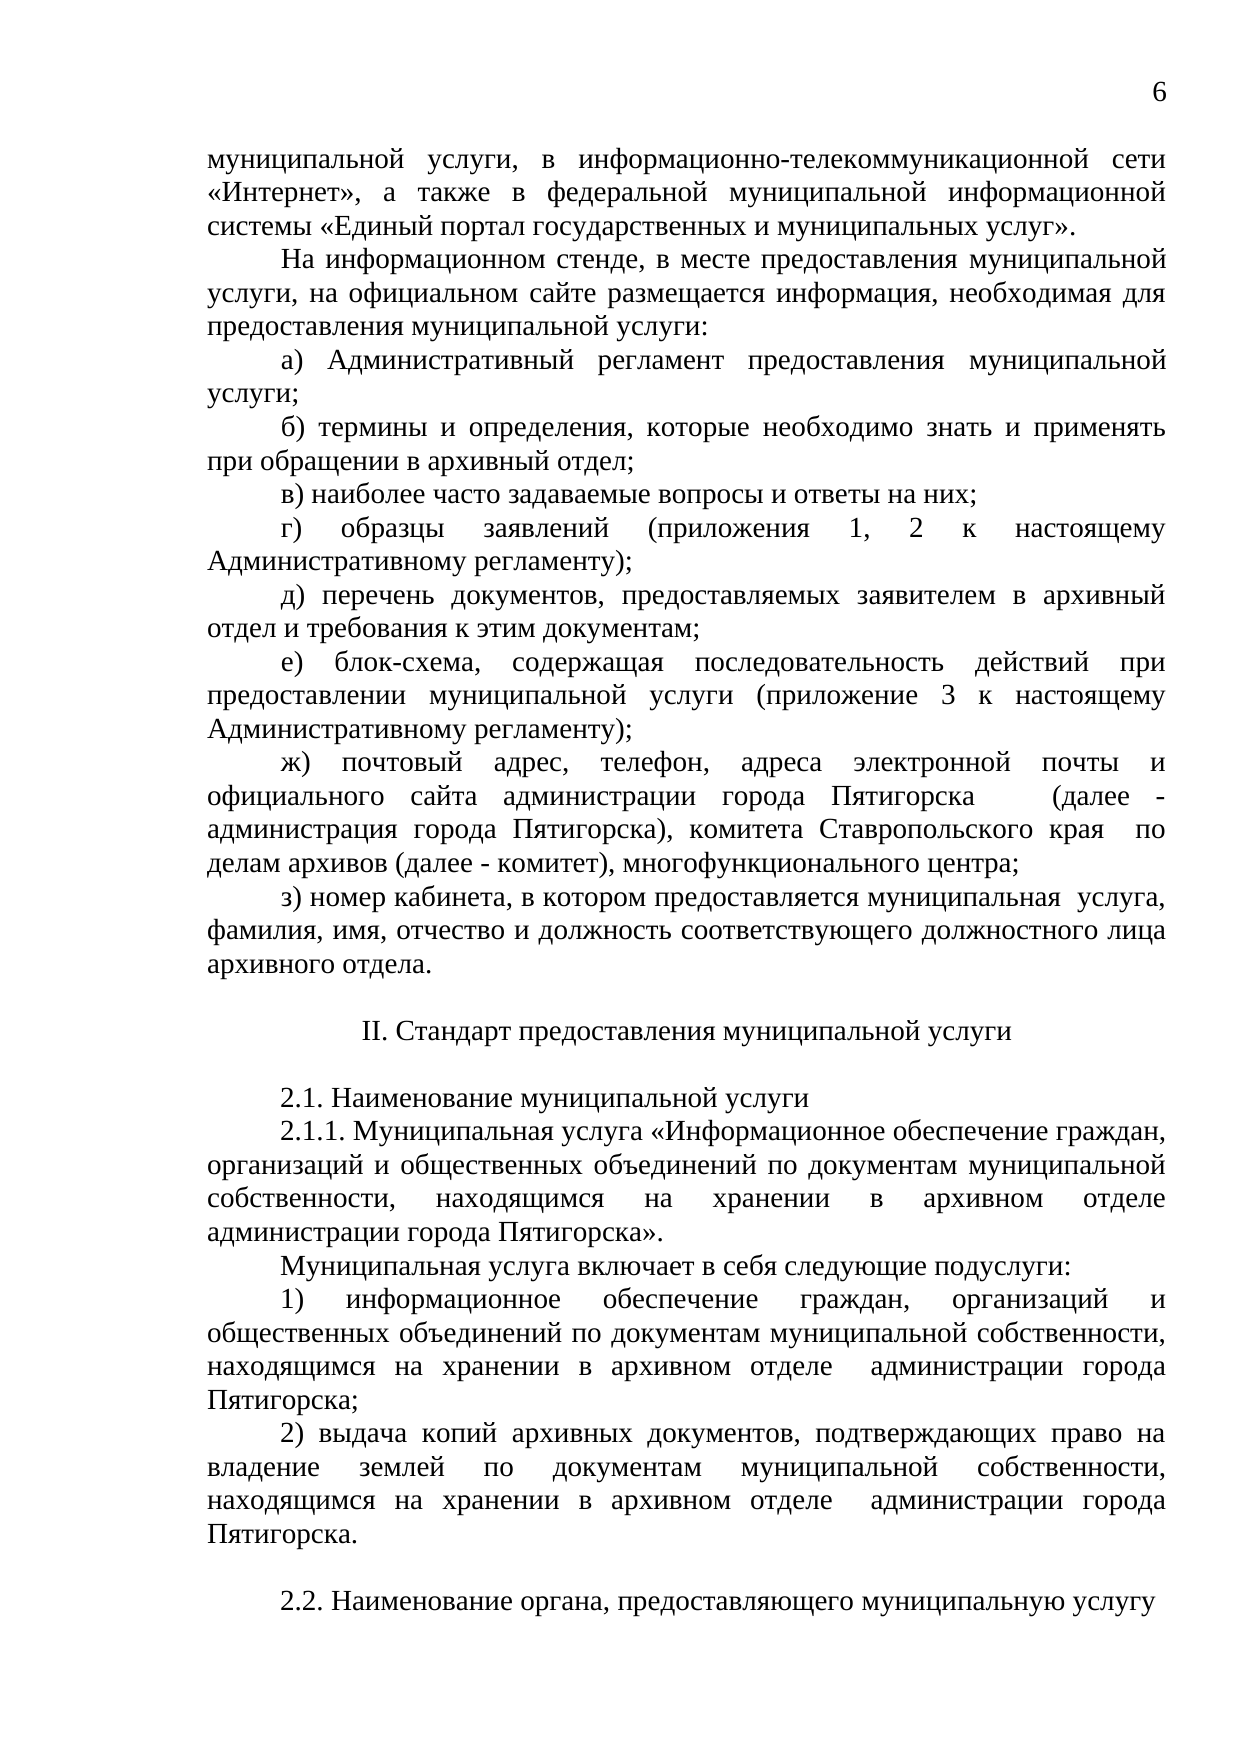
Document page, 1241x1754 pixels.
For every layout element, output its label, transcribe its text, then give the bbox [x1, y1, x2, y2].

text а) Административный регламент предоставления муниципальной услуги; [207, 342, 1167, 409]
text 1) информационное обеспечение граждан, организаций и общественных объединений по документам муниципальной собственности, находящимся на хранении в архивном отделе администрации города Пятигорска; [207, 1281, 1167, 1415]
text з) номер кабинета, в котором предоставляется муниципальная услуга, фамилия, имя, отчество и должность соответствующего должностного лица архивного отдела. [207, 879, 1167, 979]
text На информационном стенде, в месте предоставления муниципальной услуги, на официальном сайте размещается информация, необходимая для предоставления муниципальной услуги: [207, 241, 1167, 342]
text в) наиболее часто задаваемые вопросы и ответы на них; [207, 476, 1167, 510]
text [207, 141, 1167, 241]
text г) образцы заявлений (приложения 1, 2 к настоящему Административному регламенту); [207, 510, 1167, 577]
text 2) выдача копий архивных документов, подтверждающих право на владение землей по документам муниципальной собственности, находящимся на хранении в архивном отделе администрации города Пятигорска. [207, 1415, 1167, 1549]
text 2.2. Наименование органа, предоставляющего муниципальную услугу [207, 1583, 1167, 1617]
text б) термины и определения, которые необходимо знать и применять при обращении в архивный отдел; [207, 409, 1167, 476]
text е) блок-схема, содержащая последовательность действий при предоставлении муниципальной услуги (приложение 3 к настоящему Административному регламенту); [207, 644, 1167, 744]
text 2.1. Наименование муниципальной услуги [207, 1080, 1167, 1113]
text Муниципальная услуга включает в себя следующие подуслуги: [207, 1248, 1167, 1281]
text 2.1.1. Муниципальная услуга «Информационное обеспечение граждан, организаций и общественных объединений по документам муниципальной собственности, находящимся на хранении в архивном отделе администрации города Пятигорска». [207, 1113, 1167, 1248]
text II. Стандарт предоставления муниципальной услуги [207, 1013, 1167, 1046]
text д) перечень документов, предоставляемых заявителем в архивный отдел и требования к этим документам; [207, 577, 1167, 644]
text ж) почтовый адрес, телефон, адреса электронной почты и официального сайта администрации города Пятигорска (далее -администрация города Пятигорска), комитета Ставропольского края по делам архивов (далее - комитет), многофункционального центра; [207, 744, 1167, 879]
